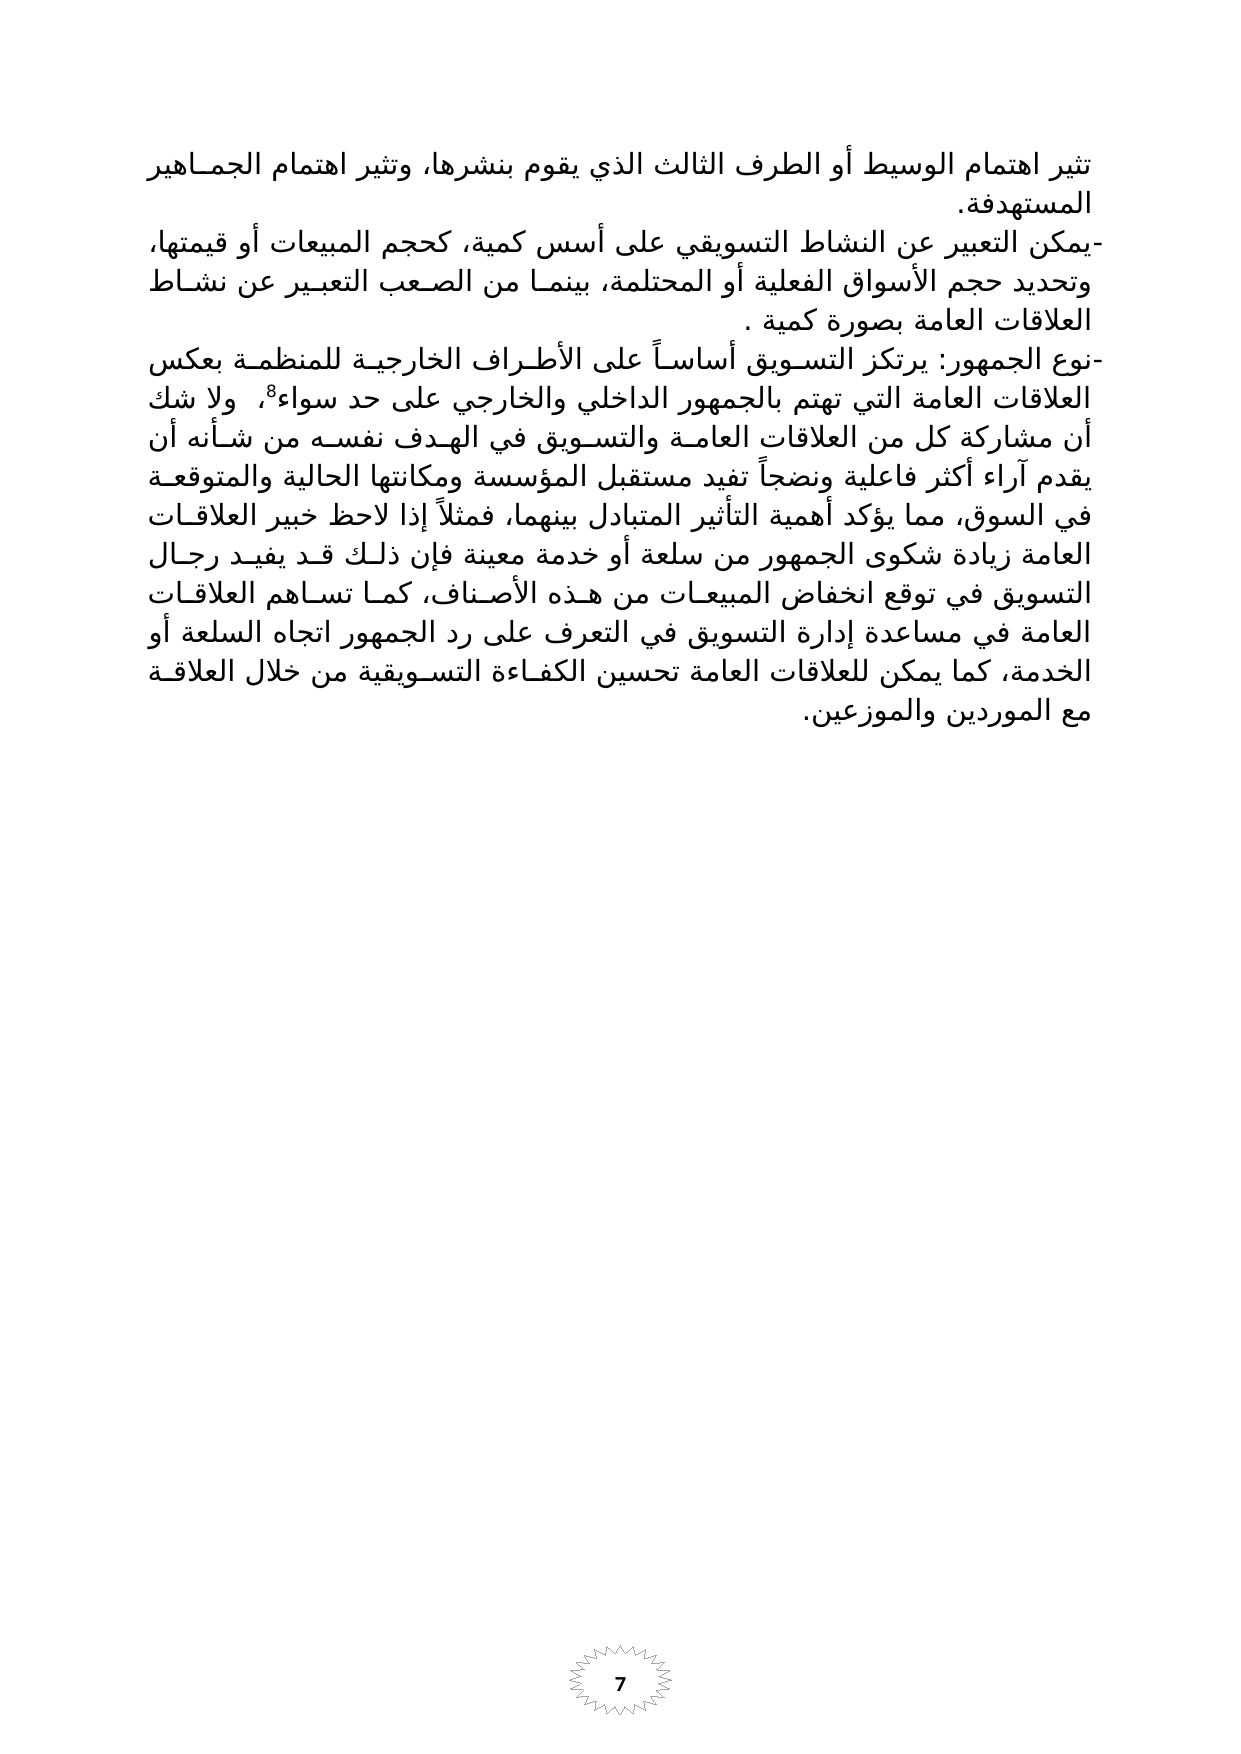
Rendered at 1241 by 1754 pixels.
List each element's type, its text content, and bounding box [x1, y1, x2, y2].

list يمكن التعبير عن النشاط التسويقي على أسس كمية، كحجم المبيعات أو قيمتها، وتحديد حجم الأسواق الفعلية أو المحتلمة، بينما من الصعب التعبير عن نشاط العلاقات العامة بصورة كمية . [148, 226, 1093, 337]
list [148, 148, 1093, 221]
list نوع الجمهور: يرتكز التسويق أساساً على الأطراف الخارجية للمنظمة بعكس العلاقات العامة التي تهتم بالجمهور الداخلي والخارجي على حد سواء8، ولا شك أن مشاركة كل من العلاقات العامة والتسويق في الهدف نفسه من شأنه أن يقدم آراء أكثر فاعلية ونضجاً تفيد مستقبل المؤسسة ومكانتها الحالية والمتوقعة في السوق، مما يؤكد أهمية التأثير المتبادل بينهما، فمثلاً إذا لاحظ خبير العلاقات العامة زيادة شكوى الجمهور من سلعة أو خدمة معينة فإن ذلك قد يفيد رجال التسويق في توقع انخفاض المبيعات من هذه الأصناف، كما تساهم العلاقات العامة في مساعدة إدارة التسويق في التعرف على رد الجمهور اتجاه السلعة أو الخدمة، كما يمكن للعلاقات العامة تحسين الكفاءة التسويقية من خلال العلاقة مع الموردين والموزعين. [148, 342, 1093, 727]
